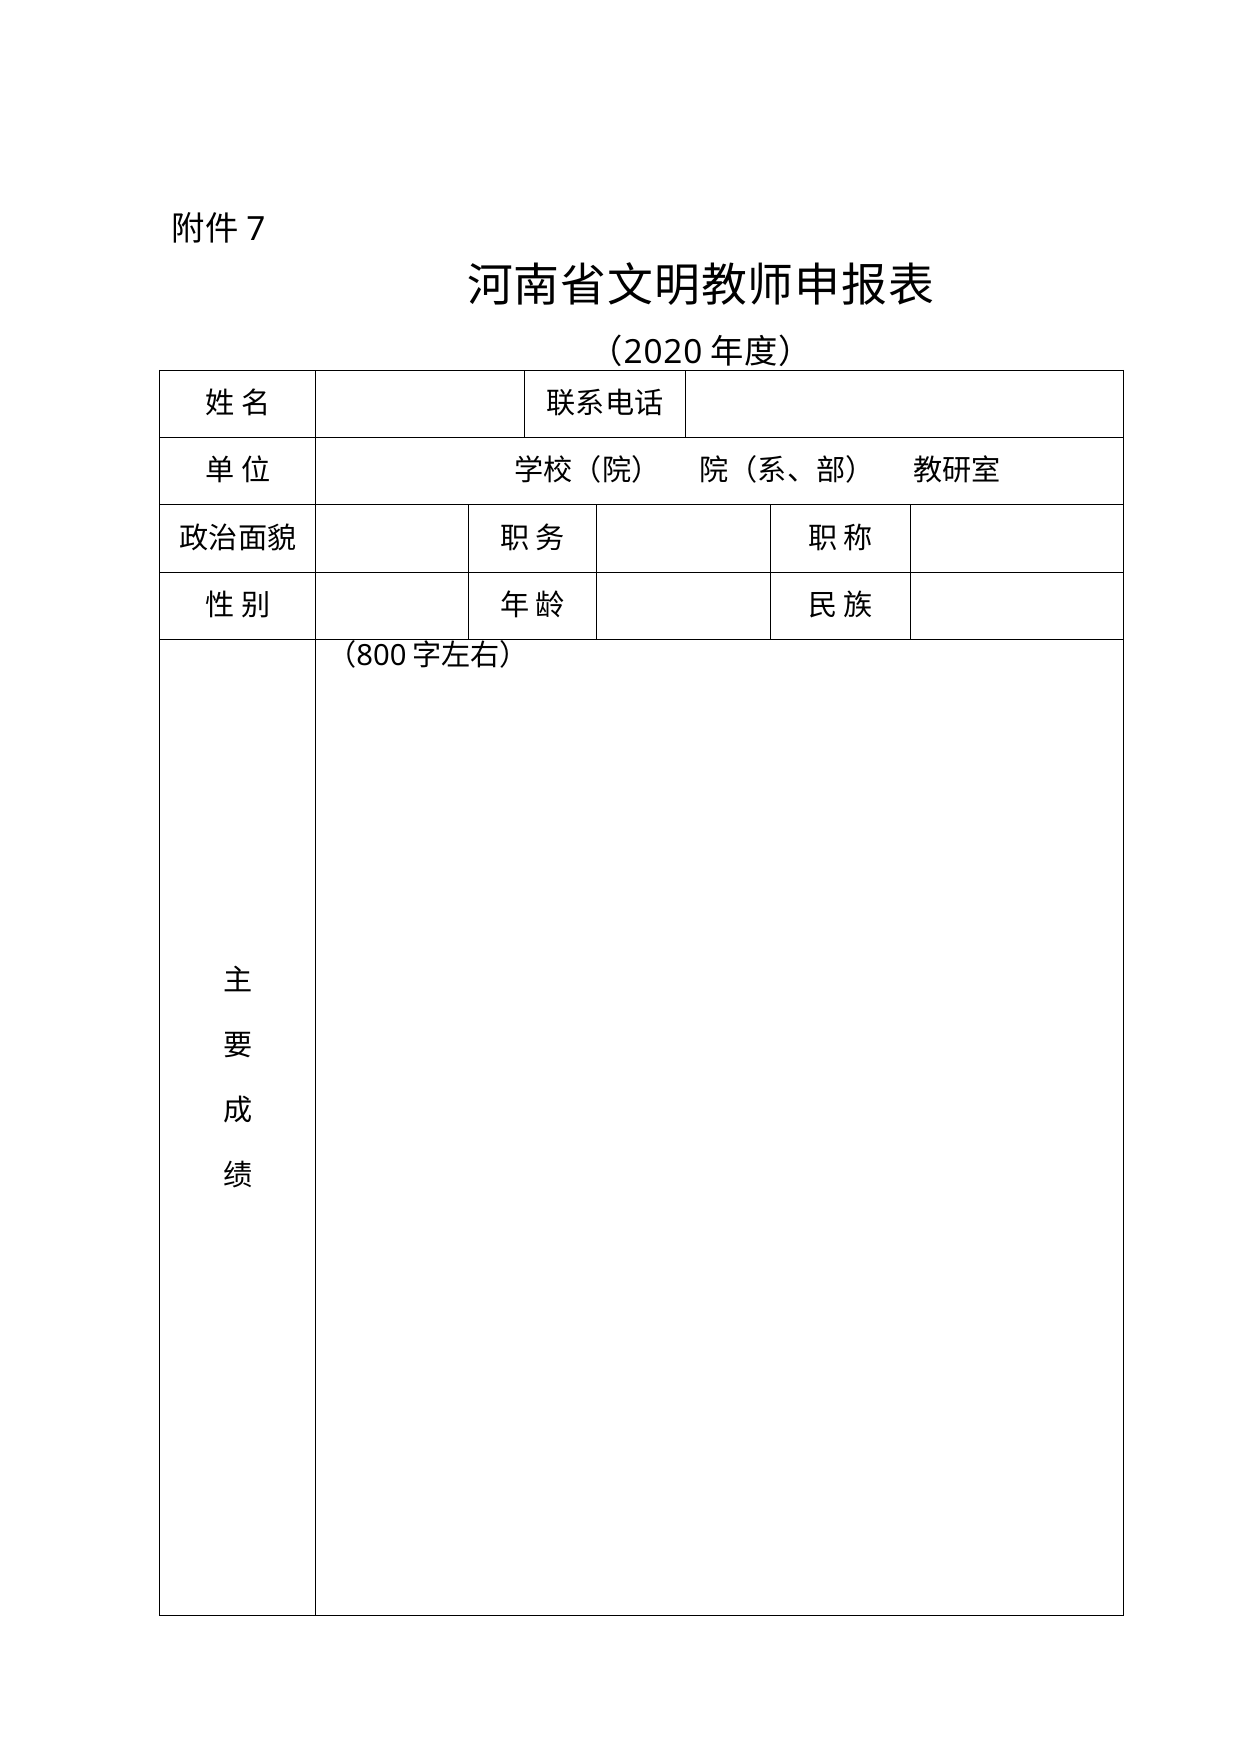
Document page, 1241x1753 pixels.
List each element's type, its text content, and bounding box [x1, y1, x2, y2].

text 附件7 [171, 214, 1230, 247]
table_cell 职 称 [771, 505, 910, 572]
table_cell [316, 505, 468, 572]
text （2020年度） [171, 337, 1230, 370]
table_cell 性 别 [160, 573, 315, 639]
text 河南省文明教师申报表 [171, 276, 1230, 308]
table_header 联系电话 [525, 371, 685, 437]
table_cell 民 族 [771, 573, 910, 639]
table_cell （800字左右） [316, 640, 1123, 1615]
table_cell [316, 573, 468, 639]
table_header [316, 371, 524, 437]
table_cell 政治面貌 [160, 505, 315, 572]
table_header [686, 371, 1123, 437]
table_cell 学校（院） 院（系、部） 教研室 [316, 438, 1123, 504]
table_cell 主 要 成 绩 主 要 成 绩 [160, 640, 315, 1615]
table_header 姓 名 [160, 371, 315, 437]
table_cell [597, 505, 770, 572]
table_cell 年 龄 [469, 573, 596, 639]
table_cell [911, 573, 1123, 639]
table_cell [911, 505, 1123, 572]
table_cell 职 务 [469, 505, 596, 572]
table_cell [597, 573, 770, 639]
table_cell 单 位 [160, 438, 315, 504]
